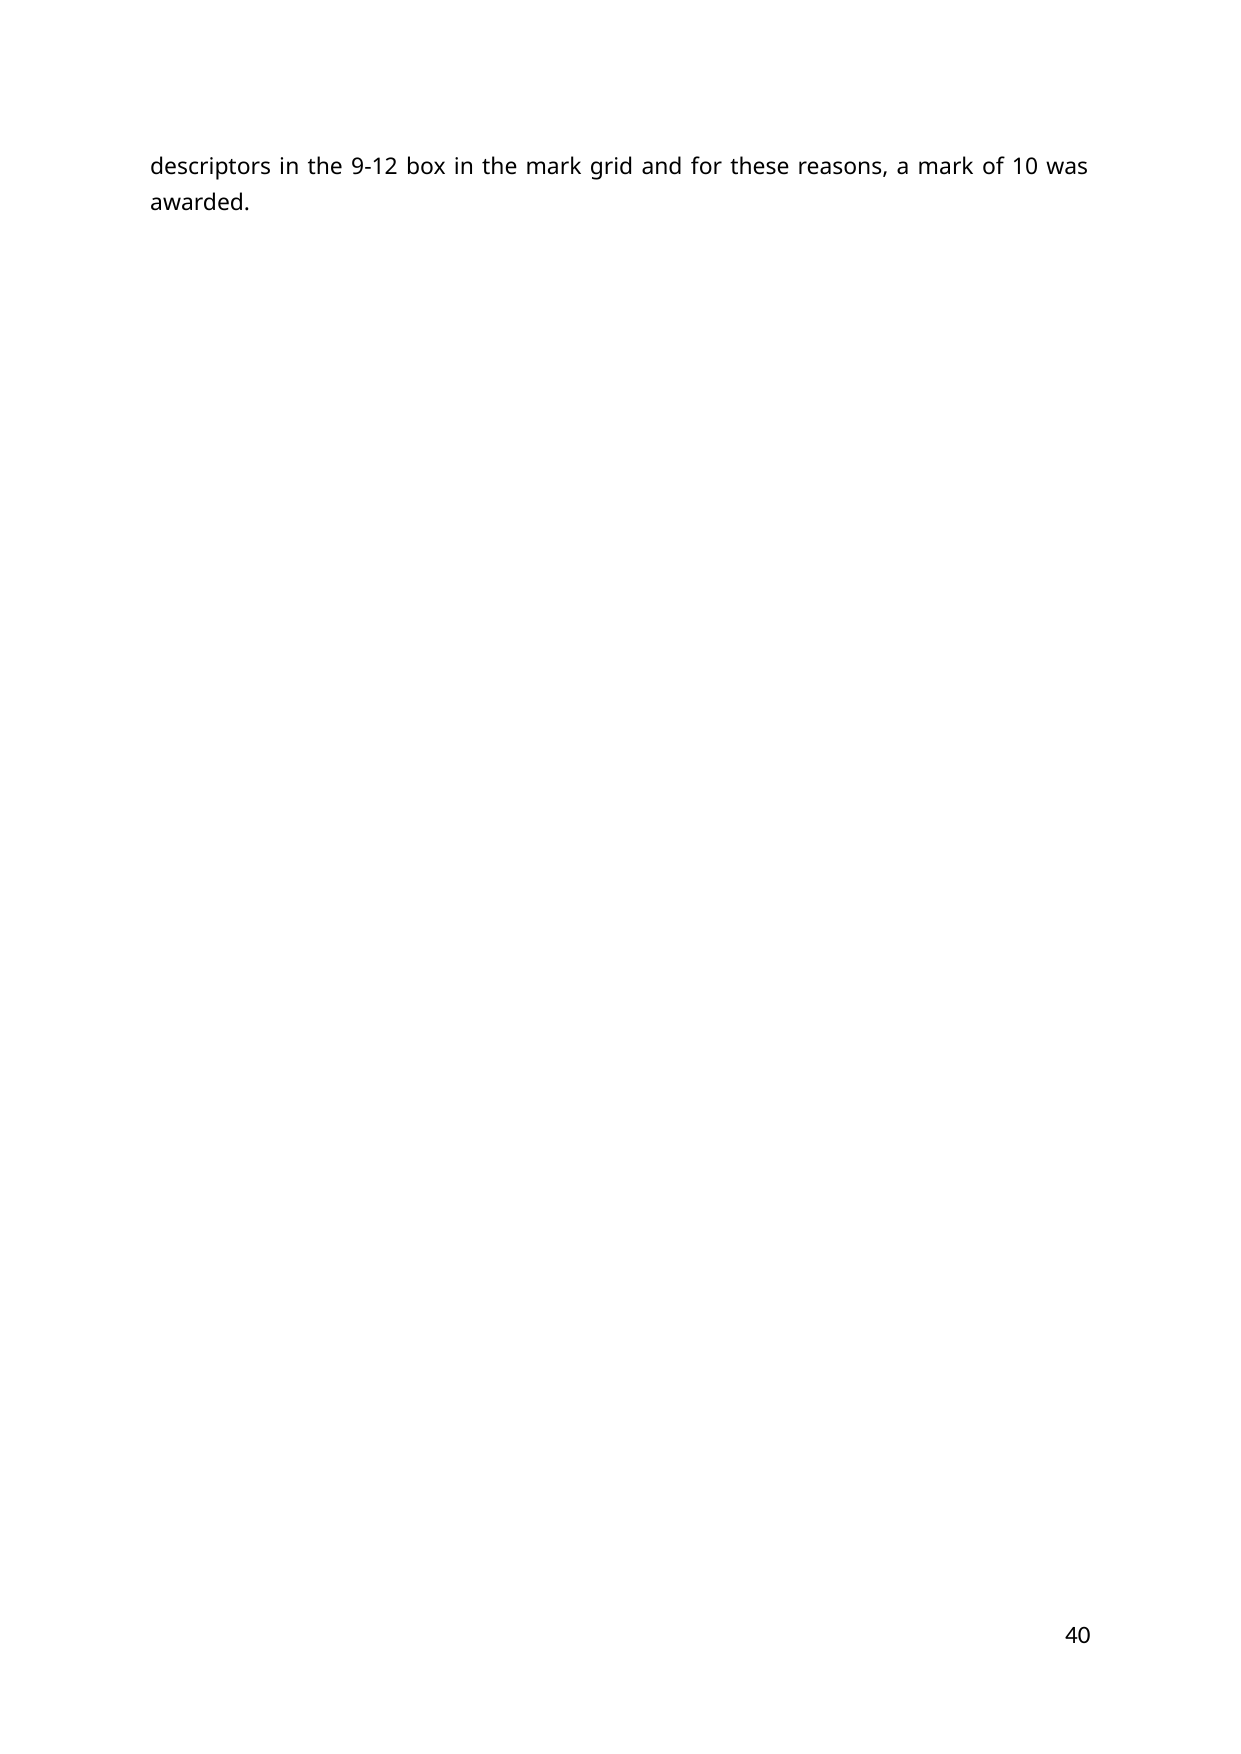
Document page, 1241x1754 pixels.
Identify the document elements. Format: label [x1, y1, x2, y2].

text [150, 150, 1090, 217]
